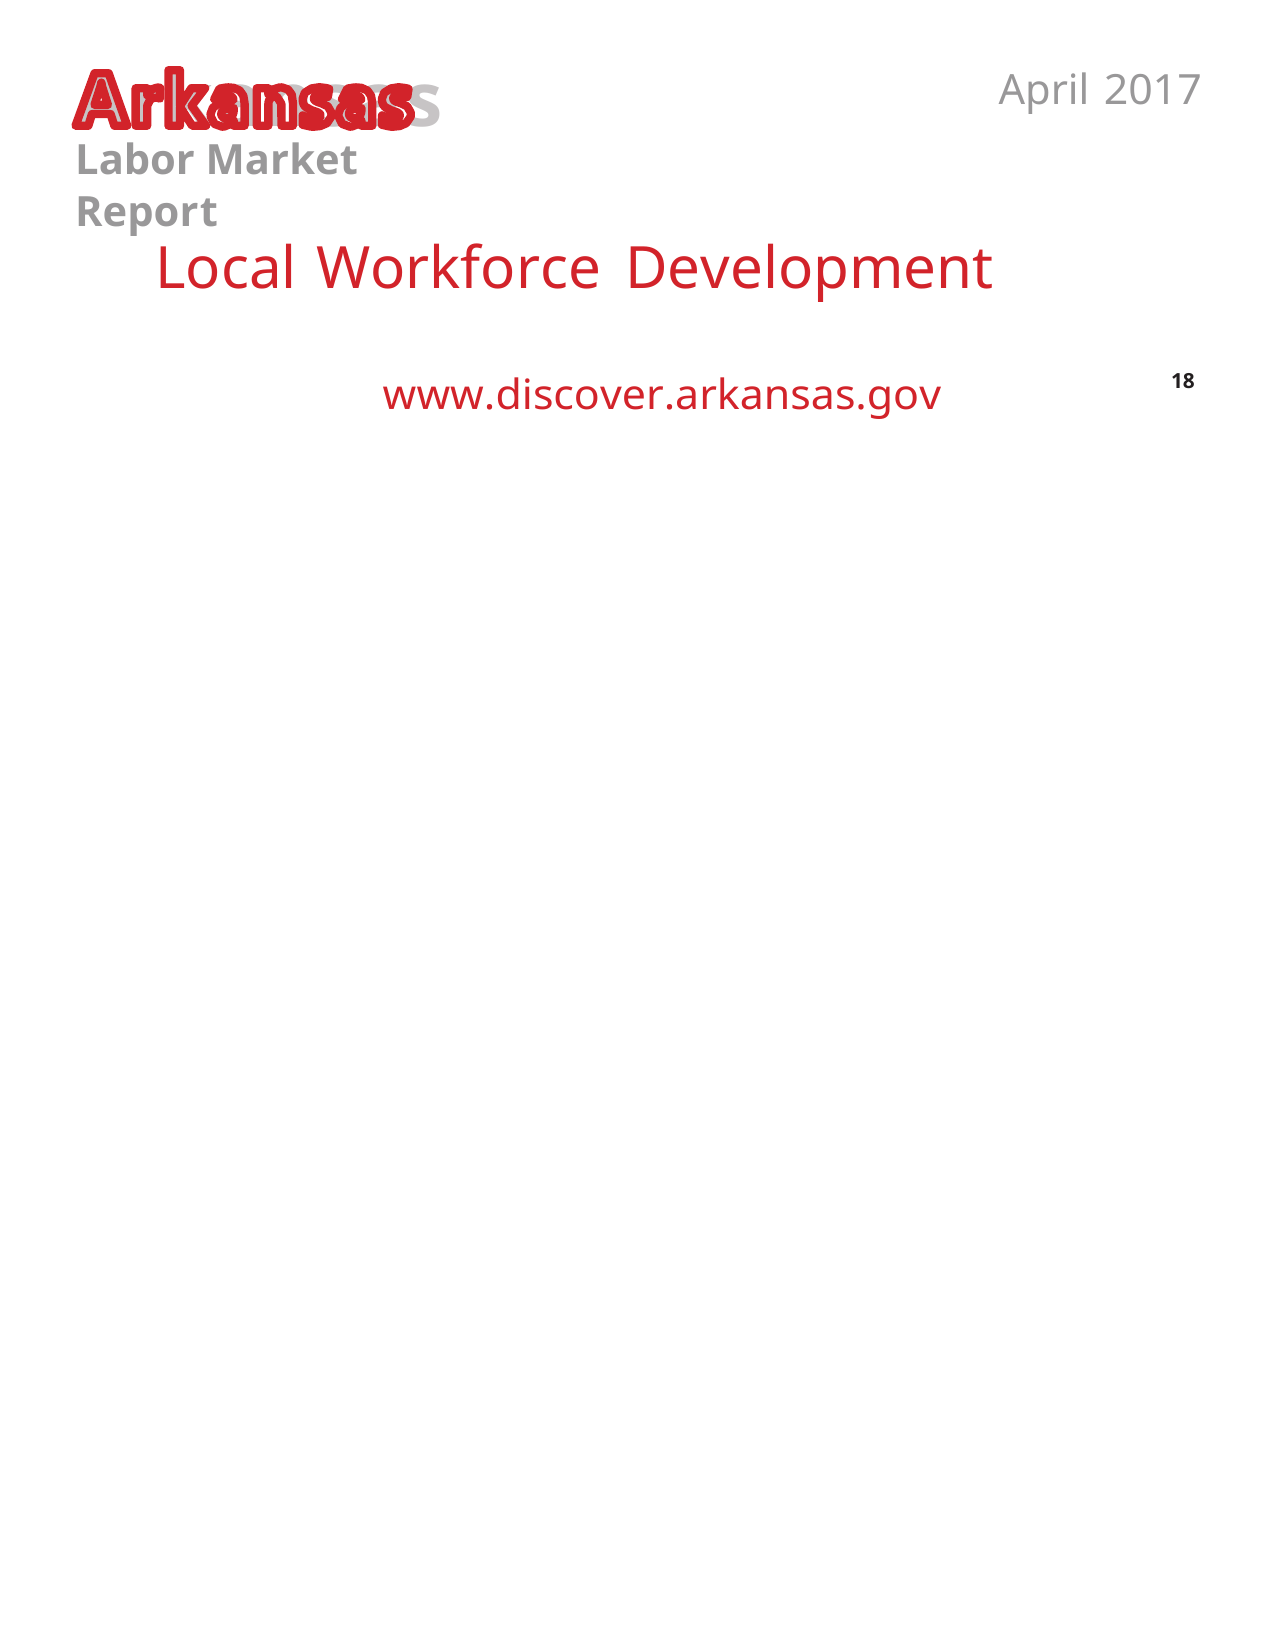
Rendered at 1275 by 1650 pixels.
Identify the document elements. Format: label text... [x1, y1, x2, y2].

text www.discover.arkansas.gov 18 [382, 369, 1212, 420]
